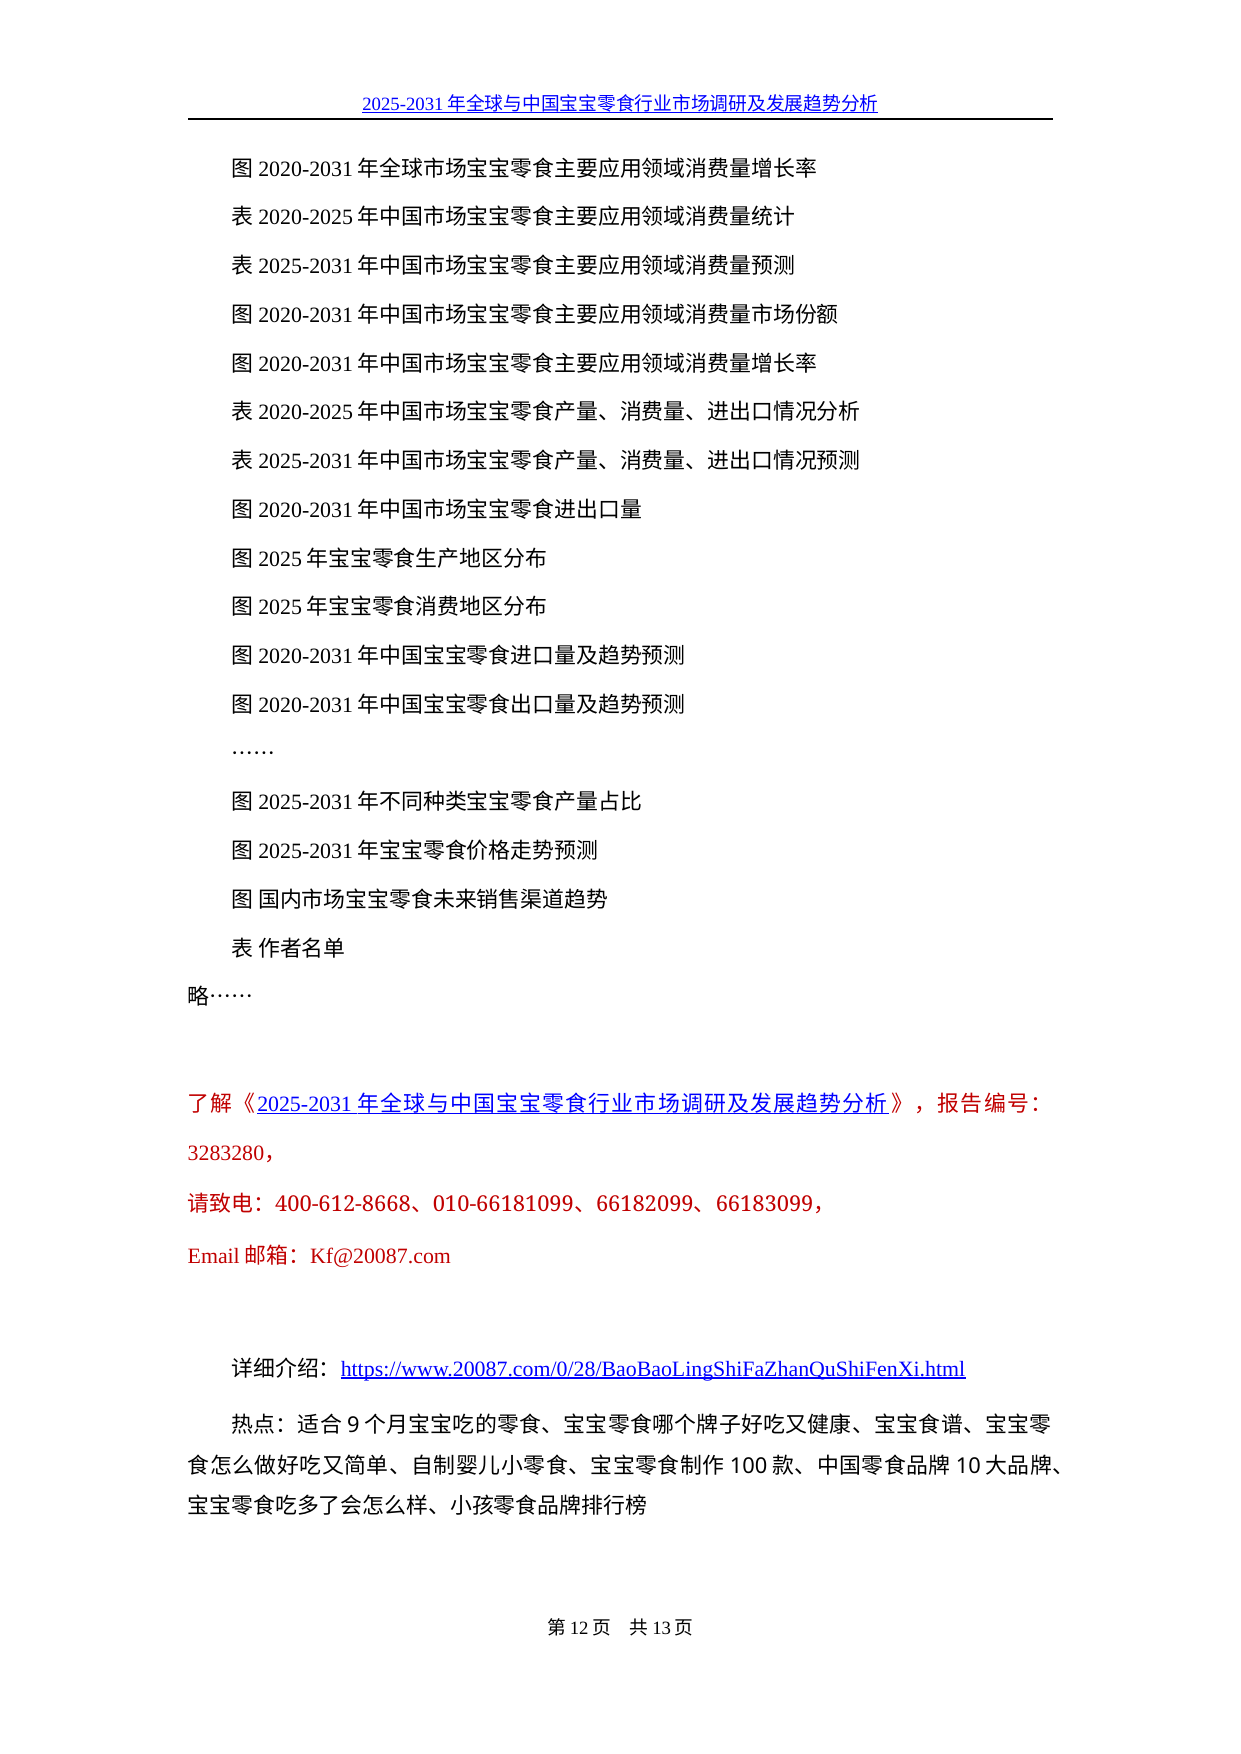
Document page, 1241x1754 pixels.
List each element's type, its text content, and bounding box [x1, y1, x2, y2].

text 请致电：400-612-8668、010-66181099、66182099、66183099， [187, 1186, 1053, 1218]
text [187, 150, 1053, 1011]
text 详细介绍：https://www.20087.com/0/28/BaoBaoLingShiFaZhanQuShiFenXi.html [187, 1350, 1053, 1383]
text 了解《2025-2031年全球与中国宝宝零食行业市场调研及发展趋势分析》，报告编号：3283280， [187, 1085, 1053, 1167]
text Email邮箱：Kf@20087.com [187, 1237, 1053, 1270]
text 热点：适合9个月宝宝吃的零食、宝宝零食哪个牌子好吃又健康、宝宝食谱、宝宝零食怎么做好吃又简单、自制婴儿小零食、宝宝零食制作100款、中国零食品牌10大品牌、宝宝零食吃多了会怎么样、小孩零食品牌排行榜 [187, 1407, 1053, 1521]
